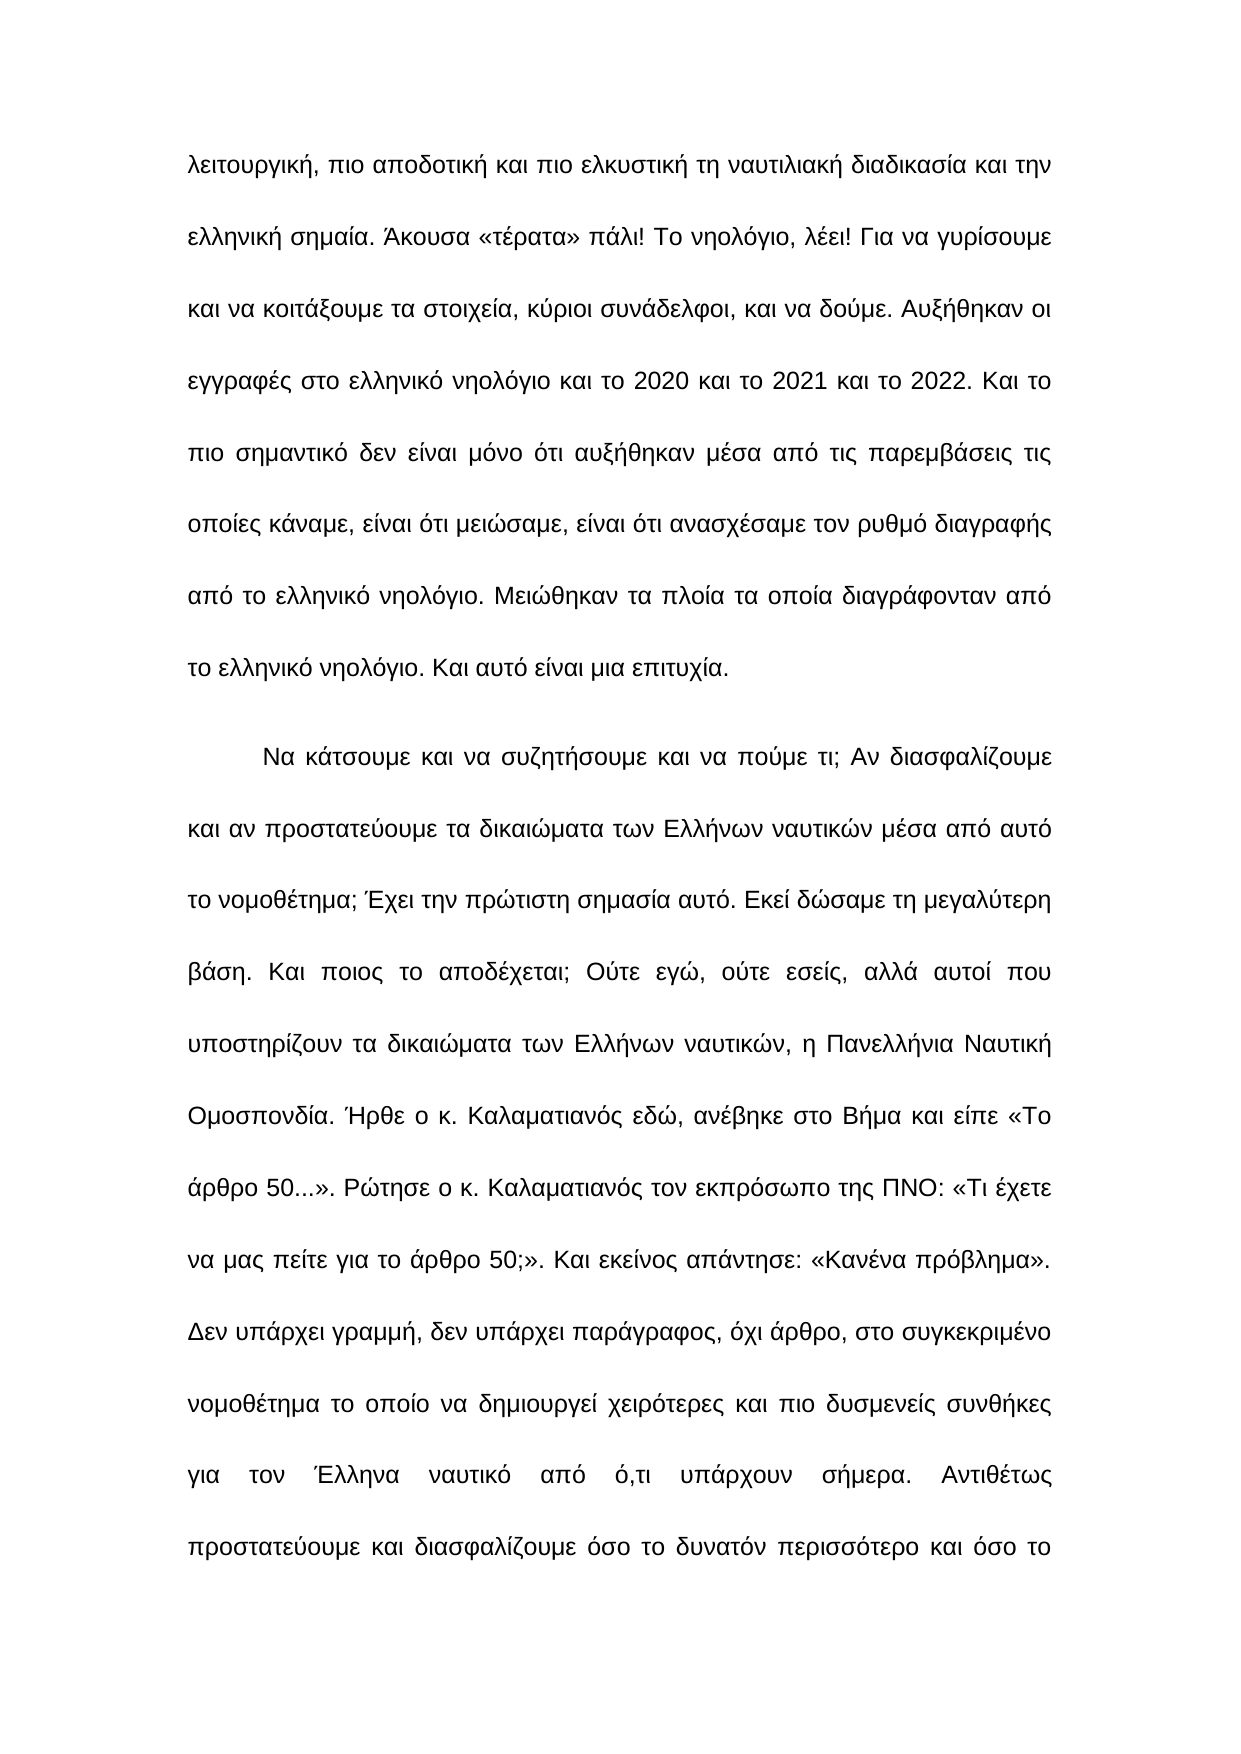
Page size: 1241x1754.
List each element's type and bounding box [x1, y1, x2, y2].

text [187, 150, 1053, 682]
text [187, 742, 1053, 1561]
